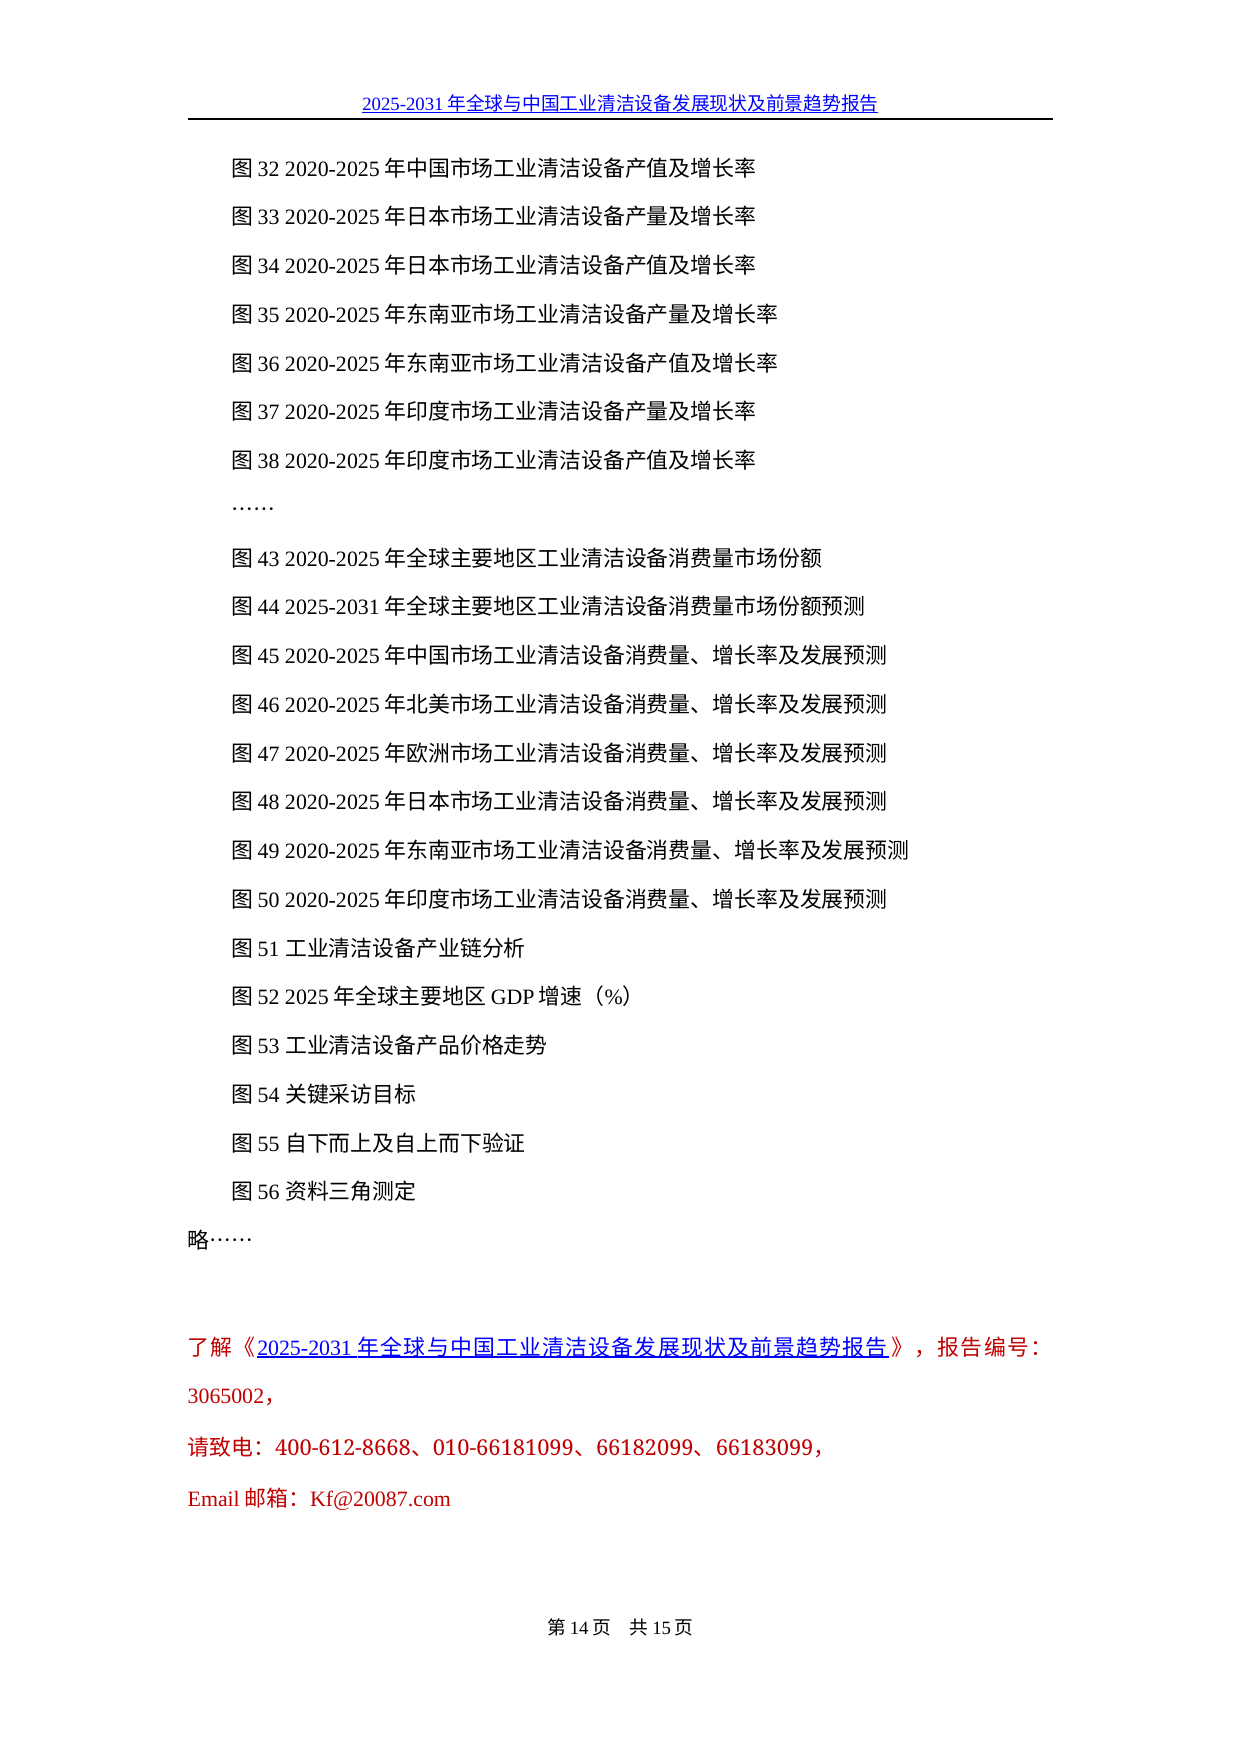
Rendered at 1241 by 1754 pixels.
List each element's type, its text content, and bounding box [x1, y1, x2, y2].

text 请致电：400-612-8668、010-66181099、66182099、66183099， [187, 1429, 1053, 1462]
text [187, 150, 1053, 1255]
text Email邮箱：Kf@20087.com [187, 1481, 1053, 1513]
text 了解《2025-2031年全球与中国工业清洁设备发展现状及前景趋势报告》，报告编号：3065002， [187, 1329, 1053, 1410]
